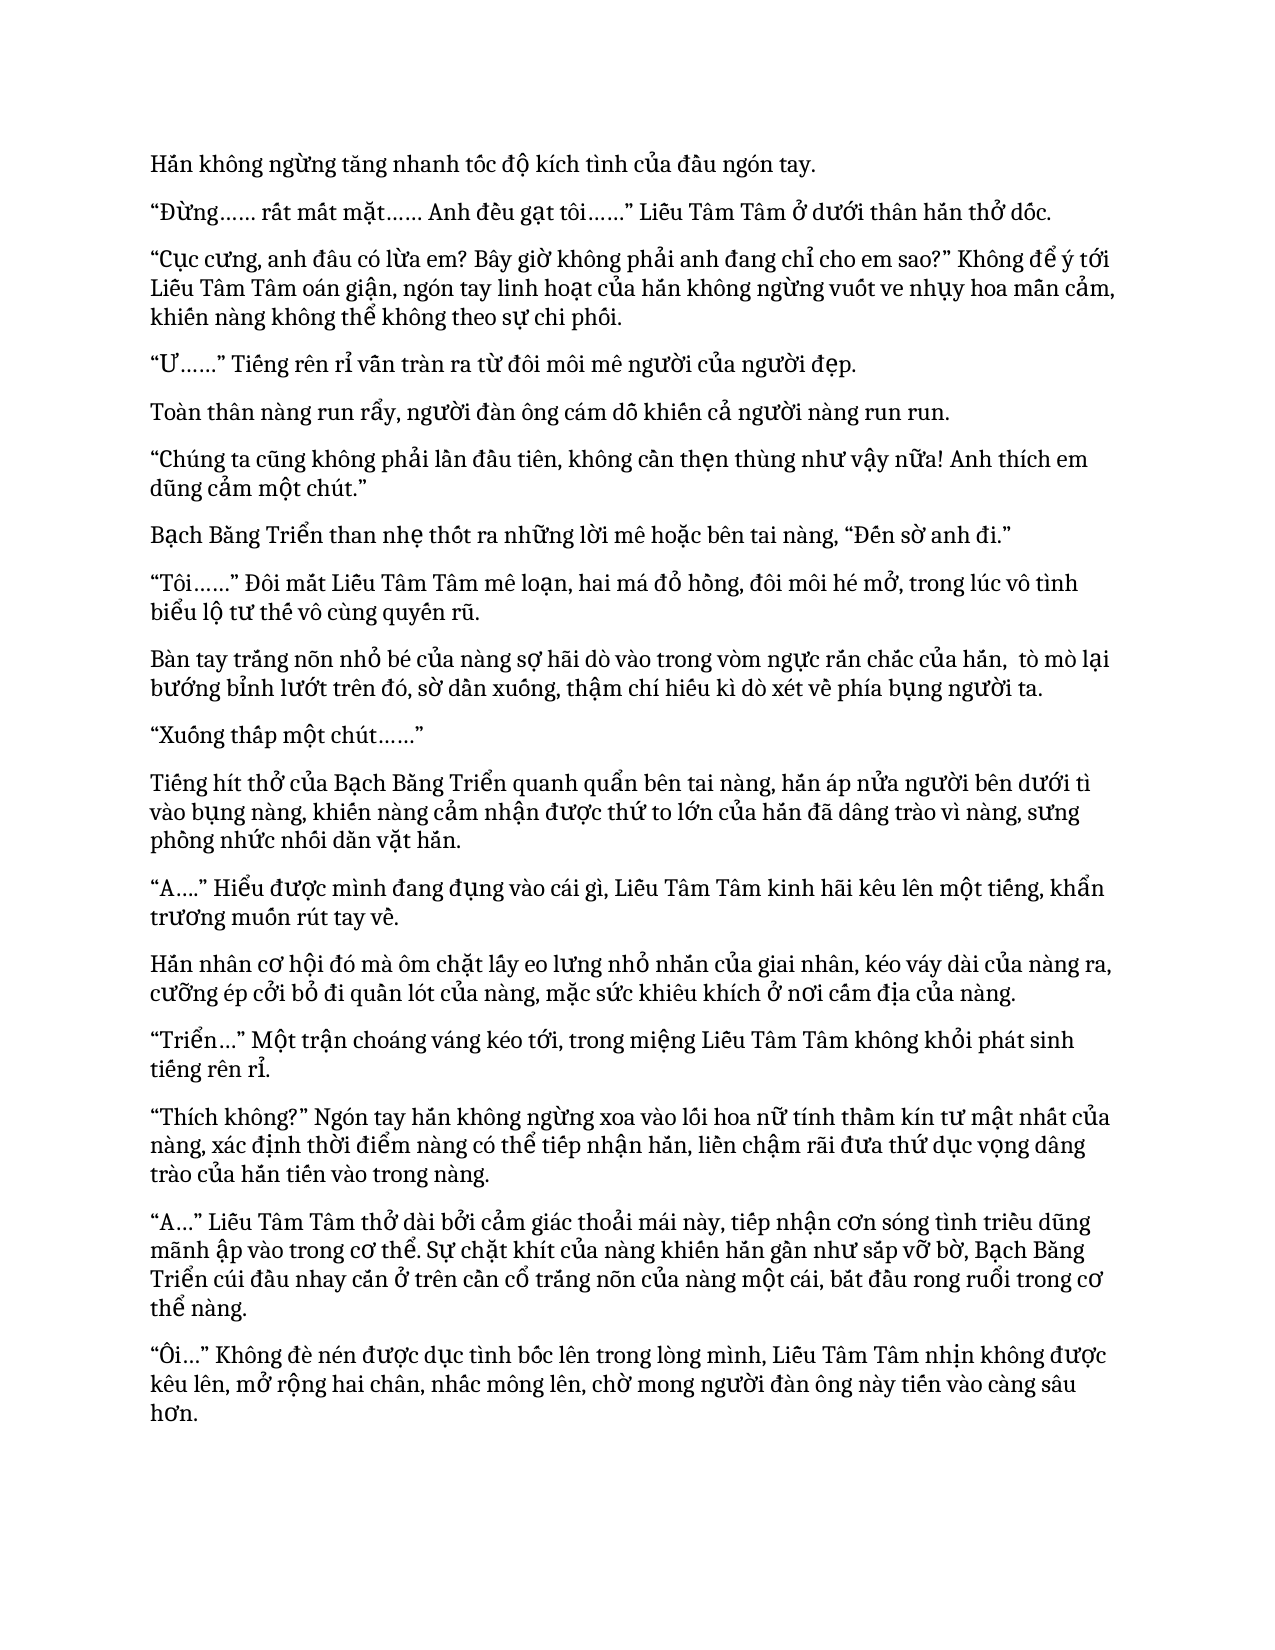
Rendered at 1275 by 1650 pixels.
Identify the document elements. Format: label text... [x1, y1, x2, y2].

text “Thích không?” Ngón tay hắn không ngừng xoa vào lối hoa nữ tính thầm kín tư mật nhất của nàng, xác định thời điểm nàng có thể tiếp nhận hắn, liền chậm rãi đưa thứ dục vọng dâng trào của hắn tiến vào trong nàng. [150, 1102, 1125, 1189]
text “Ư……” Tiếng rên rỉ vẫn tràn ra từ đôi môi mê người của người đẹp. [150, 350, 1125, 379]
text Hắn không ngừng tăng nhanh tốc độ kích tình của đầu ngón tay. [150, 150, 1125, 179]
text “Tôi……” Đôi mắt Liễu Tâm Tâm mê loạn, hai má đỏ hồng, đôi môi hé mở, trong lúc vô tình biểu lộ tư thế vô cùng quyến rũ. [150, 569, 1125, 626]
text “A….” Hiểu được mình đang đụng vào cái gì, Liễu Tâm Tâm kinh hãi kêu lên một tiếng, khẩn trương muốn rút tay về. [150, 874, 1125, 931]
text “Chúng ta cũng không phải lần đầu tiên, không cần thẹn thùng như vậy nữa! Anh thích em dũng cảm một chút.” [150, 445, 1125, 502]
text “Xuống thấp một chút……” [150, 721, 1125, 750]
text Hắn nhân cơ hội đó mà ôm chặt lấy eo lưng nhỏ nhắn của giai nhân, kéo váy dài của nàng ra, cưỡng ép cởi bỏ đi quần lót của nàng, mặc sức khiêu khích ở nơi cấm địa của nàng. [150, 950, 1125, 1007]
text “Cục cưng, anh đâu có lừa em? Bây giờ không phải anh đang chỉ cho em sao?” Không để ý tới Liễu Tâm Tâm oán giận, ngón tay linh hoạt của hắn không ngừng vuốt ve nhụy hoa mẫn cảm, khiến nàng không thể không theo sự chi phối. [150, 245, 1125, 331]
text Tiếng hít thở của Bạch Bằng Triển quanh quẩn bên tai nàng, hắn áp nửa người bên dưới tì vào bụng nàng, khiến nàng cảm nhận được thứ to lớn của hắn đã dâng trào vì nàng, sưng phồng nhức nhối dằn vặt hắn. [150, 769, 1125, 855]
text Bạch Bằng Triển than nhẹ thốt ra những lời mê hoặc bên tai nàng, “Đến sờ anh đi.” [150, 521, 1125, 550]
text “Triển…” Một trận choáng váng kéo tới, trong miệng Liễu Tâm Tâm không khỏi phát sinh tiếng rên rỉ. [150, 1026, 1125, 1084]
text “A…” Liễu Tâm Tâm thở dài bởi cảm giác thoải mái này, tiếp nhận cơn sóng tình triều dũng mãnh ập vào trong cơ thể. Sự chặt khít của nàng khiến hắn gần như sắp vỡ bờ, Bạch Bằng Triển cúi đầu nhay cắn ở trên cần cổ trắng nõn của nàng một cái, bắt đầu rong ruổi trong cơ thể nàng. [150, 1207, 1125, 1322]
text Bàn tay trắng nõn nhỏ bé của nàng sợ hãi dò vào trong vòm ngực rắn chắc của hắn, tò mò lại bướng bỉnh lướt trên đó, sờ dần xuống, thậm chí hiếu kì dò xét về phía bụng người ta. [150, 645, 1125, 702]
text “Đừng…… rất mất mặt…… Anh đều gạt tôi……” Liễu Tâm Tâm ở dưới thân hắn thở dốc. [150, 197, 1125, 226]
text “Ôi…” Không đè nén được dục tình bốc lên trong lòng mình, Liễu Tâm Tâm nhịn không được kêu lên, mở rộng hai chân, nhấc mông lên, chờ mong người đàn ông này tiến vào càng sâu hơn. [150, 1341, 1125, 1427]
text Toàn thân nàng run rẩy, người đàn ông cám dỗ khiến cả người nàng run run. [150, 397, 1125, 426]
